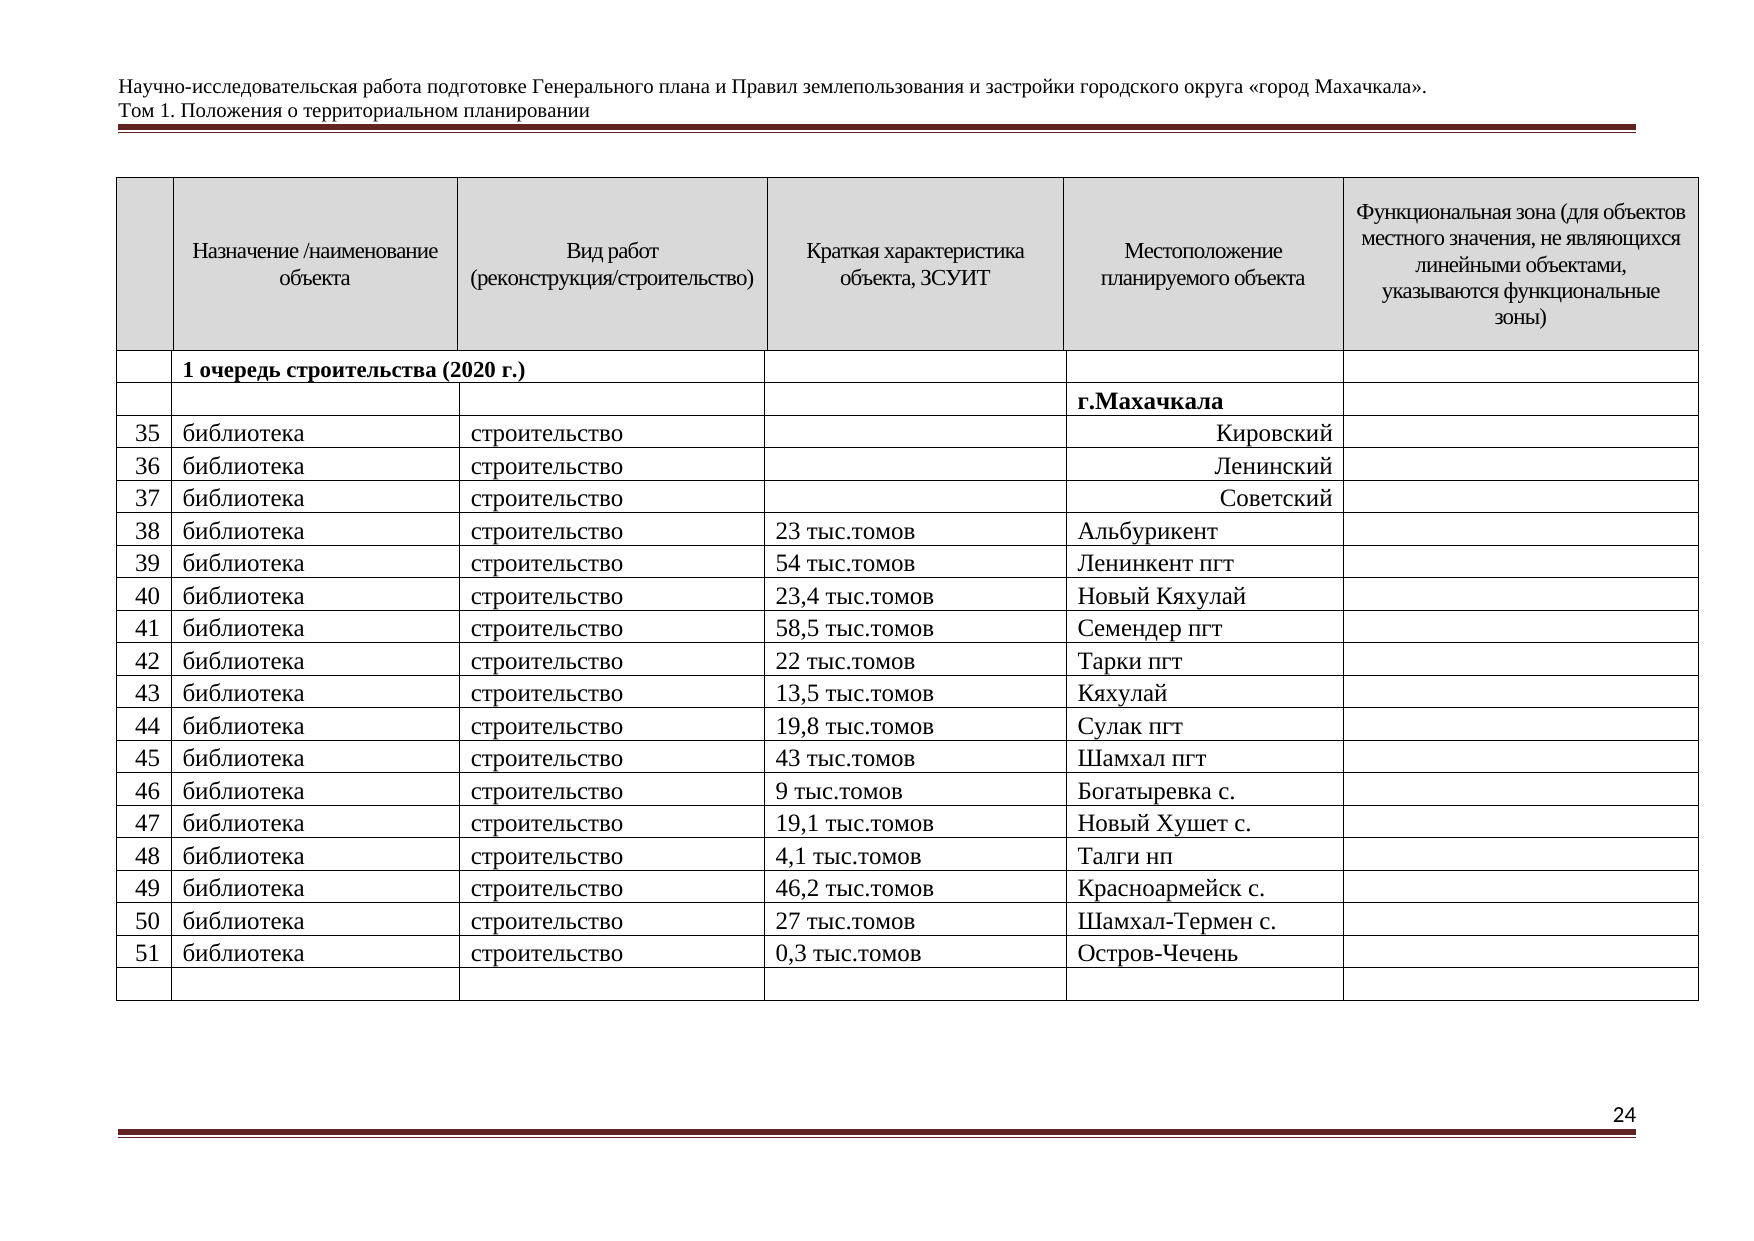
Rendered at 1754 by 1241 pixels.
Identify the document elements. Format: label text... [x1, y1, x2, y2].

table_cell строительство [460, 578, 764, 610]
table_cell строительство [460, 643, 764, 675]
table_cell 44 [117, 708, 171, 740]
table_header Вид работ (реконструкция/строительство) [458, 178, 767, 350]
table_cell Шамхал-Термен с. [1067, 903, 1343, 935]
table_cell [1344, 416, 1698, 447]
table_cell строительство [460, 741, 764, 772]
table_cell строительство [460, 903, 764, 935]
table_cell строительство [460, 773, 764, 805]
table_cell [1344, 351, 1698, 382]
table_cell строительство [460, 806, 764, 837]
table_cell Ленинский [1067, 448, 1343, 480]
table_cell 22 тыс.томов [765, 643, 1066, 675]
table_cell [1344, 968, 1698, 1000]
table_cell строительство [460, 936, 764, 967]
table_cell 4,1 тыс.томов [765, 838, 1066, 870]
table_cell [172, 383, 459, 415]
table_cell 19,1 тыс.томов [765, 806, 1066, 837]
table_cell [1344, 546, 1698, 577]
table_cell [117, 968, 171, 1000]
table_header Краткая характеристика объекта, ЗСУИТ [768, 178, 1063, 350]
table_cell Шамхал пгт [1067, 741, 1343, 772]
table_cell строительство [460, 838, 764, 870]
table_cell строительство [460, 448, 764, 480]
table_cell Кировский [1067, 416, 1343, 447]
table_cell Ленинкент пгт [1067, 546, 1343, 577]
table_header Функциональная зона (для объектов местного значения, не являющихся линейными объектами, указываются функциональные зоны) [1344, 178, 1698, 350]
table_cell 47 [117, 806, 171, 837]
table_cell строительство [460, 676, 764, 707]
table_cell библиотека [172, 448, 459, 480]
table_cell библиотека [172, 806, 459, 837]
table_header [117, 178, 173, 350]
table_cell библиотека [172, 708, 459, 740]
table_cell Тарки пгт [1067, 643, 1343, 675]
table_cell [1344, 871, 1698, 902]
table_cell [460, 968, 764, 1000]
table_cell 43 [117, 676, 171, 707]
table_cell 50 [117, 903, 171, 935]
table_cell библиотека [172, 643, 459, 675]
table_cell [117, 351, 171, 382]
table_cell строительство [460, 416, 764, 447]
table_cell 36 [117, 448, 171, 480]
table_cell 9 тыс.томов [765, 773, 1066, 805]
table_cell [1067, 351, 1343, 382]
table_cell 46 [117, 773, 171, 805]
table_cell 48 [117, 838, 171, 870]
table_cell библиотека [172, 838, 459, 870]
table_cell Новый Хушет с. [1067, 806, 1343, 837]
table_cell строительство [460, 871, 764, 902]
table_cell [1344, 903, 1698, 935]
table_cell Сулак пгт [1067, 708, 1343, 740]
table_cell [1344, 676, 1698, 707]
table_cell Семендер пгт [1067, 611, 1343, 642]
table_cell г.Махачкала [1067, 383, 1343, 415]
table_cell Талги нп [1067, 838, 1343, 870]
table_cell 23 тыс.томов [765, 513, 1066, 545]
table_cell 39 [117, 546, 171, 577]
table_cell [1344, 513, 1698, 545]
table_cell [1344, 611, 1698, 642]
table_cell строительство [460, 513, 764, 545]
table_cell [1344, 578, 1698, 610]
table_cell [1344, 481, 1698, 512]
table_cell строительство [460, 546, 764, 577]
table_cell Остров-Чечень [1067, 936, 1343, 967]
table_cell 23,4 тыс.томов [765, 578, 1066, 610]
table_cell строительство [460, 611, 764, 642]
table_cell 35 [117, 416, 171, 447]
table_cell строительство [460, 708, 764, 740]
table_cell библиотека [172, 611, 459, 642]
table_cell [765, 416, 1066, 447]
table_cell 58,5 тыс.томов [765, 611, 1066, 642]
table_cell [1344, 838, 1698, 870]
table_header Назначение /наименование объекта [174, 178, 457, 350]
table_cell [1344, 448, 1698, 480]
table_cell 51 [117, 936, 171, 967]
table_cell 46,2 тыс.томов [765, 871, 1066, 902]
table_cell 37 [117, 481, 171, 512]
table_cell библиотека [172, 676, 459, 707]
table_cell [1344, 936, 1698, 967]
table_cell [117, 383, 171, 415]
table_cell библиотека [172, 416, 459, 447]
table_cell 19,8 тыс.томов [765, 708, 1066, 740]
table_cell Кяхулай [1067, 676, 1343, 707]
table_cell [765, 481, 1066, 512]
table_cell библиотека [172, 481, 459, 512]
table_cell [1344, 741, 1698, 772]
table_cell 13,5 тыс.томов [765, 676, 1066, 707]
table_header Местоположение планируемого объекта [1064, 178, 1343, 350]
table_cell 1 очередь строительства (2020 г.) [172, 351, 764, 382]
table_cell [1344, 806, 1698, 837]
table_cell библиотека [172, 578, 459, 610]
table_cell библиотека [172, 741, 459, 772]
table_cell 45 [117, 741, 171, 772]
table_cell строительство [460, 481, 764, 512]
table_cell [765, 351, 1066, 382]
table_cell библиотека [172, 546, 459, 577]
table_cell [1067, 968, 1343, 1000]
table_cell [460, 383, 764, 415]
table_cell [1344, 383, 1698, 415]
table_cell Богатыревка с. [1067, 773, 1343, 805]
table_cell [765, 968, 1066, 1000]
table_cell 43 тыс.томов [765, 741, 1066, 772]
table_cell Альбурикент [1067, 513, 1343, 545]
table_cell [1344, 708, 1698, 740]
table_cell Красноармейск с. [1067, 871, 1343, 902]
table_cell [1344, 773, 1698, 805]
table_cell библиотека [172, 936, 459, 967]
table_cell библиотека [172, 903, 459, 935]
table_cell [172, 968, 459, 1000]
table_cell [765, 383, 1066, 415]
table_cell 54 тыс.томов [765, 546, 1066, 577]
table_cell библиотека [172, 871, 459, 902]
table_cell 40 [117, 578, 171, 610]
table_cell Советский [1067, 481, 1343, 512]
table_cell [765, 448, 1066, 480]
table_cell 38 [117, 513, 171, 545]
table_cell 49 [117, 871, 171, 902]
table_cell 41 [117, 611, 171, 642]
table_cell библиотека [172, 773, 459, 805]
table_cell 42 [117, 643, 171, 675]
table_cell Новый Кяхулай [1067, 578, 1343, 610]
table_cell 27 тыс.томов [765, 903, 1066, 935]
table_cell библиотека [172, 513, 459, 545]
table_cell 0,3 тыс.томов [765, 936, 1066, 967]
table_cell [1344, 643, 1698, 675]
